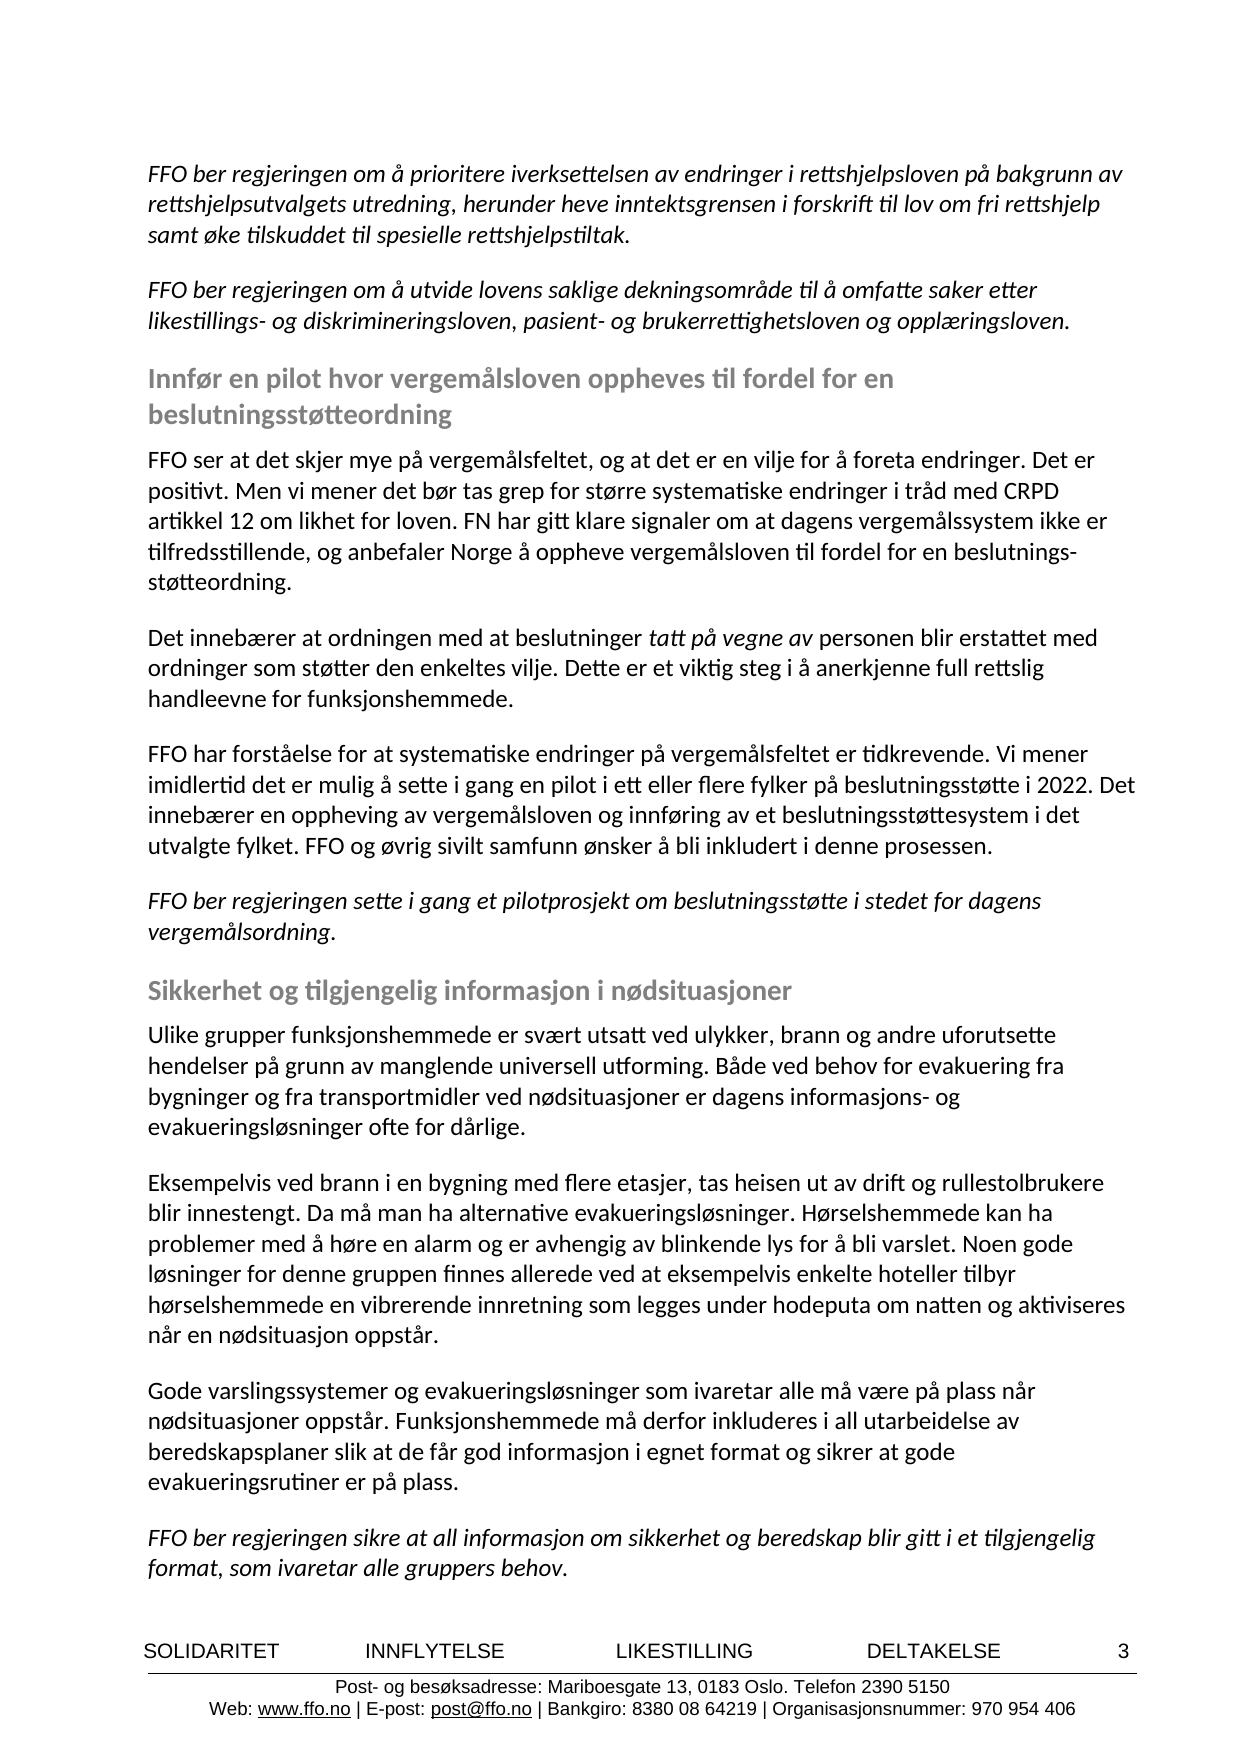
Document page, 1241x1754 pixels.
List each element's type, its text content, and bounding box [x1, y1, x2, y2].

text Innfør en pilot hvor vergemålsloven oppheves til fordel for en beslutningsstøtteordning [148, 361, 1137, 432]
text FFO ber regjeringen sette i gang et pilotprosjekt om beslutningsstøtte i stedet for dagens vergemålsordning. [148, 886, 1137, 947]
text FFO ber regjeringen om å prioritere iverksettelsen av endringer i rettshjelpsloven på bakgrunn av rettshjelpsutvalgets utredning, herunder heve inntektsgrensen i forskrift til lov om fri rettshjelp samt øke tilskuddet til spesielle rettshjelpstiltak. [148, 158, 1137, 249]
text Eksempelvis ved brann i en bygning med flere etasjer, tas heisen ut av drift og rullestolbrukere blir innestengt. Da må man ha alternative evakueringsløsninger. Hørselshemmede kan ha problemer med å høre en alarm og er avhengig av blinkende lys for å bli varslet. Noen gode løsninger for denne gruppen finnes allerede ved at eksempelvis enkelte hoteller tilbyr hørselshemmede en vibrerende innretning som legges under hodeputa om natten og aktiviseres når en nødsituasjon oppstår. [148, 1167, 1137, 1350]
text Det innebærer at ordningen med at beslutninger tatt på vegne av personen blir erstattet med ordninger som støtter den enkeltes vilje. Dette er et viktig steg i å anerkjenne full rettslig handleevne for funksjonshemmede. [148, 622, 1137, 713]
text Sikkerhet og tilgjengelig informasjon i nødsituasjoner [148, 972, 1137, 1007]
text FFO ber regjeringen sikre at all informasjon om sikkerhet og beredskap blir gitt i et tilgjengelig format, som ivaretar alle gruppers behov. [148, 1522, 1137, 1583]
text FFO ser at det skjer mye på vergemålsfeltet, og at det er en vilje for å foreta endringer. Det er positivt. Men vi mener det bør tas grep for større systematiske endringer i tråd med CRPD artikkel 12 om likhet for loven. FN har gitt klare signaler om at dagens vergemålssystem ikke er tilfredsstillende, og anbefaler Norge å oppheve vergemålsloven til fordel for en beslutnings-støtteordning. [148, 444, 1137, 597]
text FFO har forståelse for at systematiske endringer på vergemålsfeltet er tidkrevende. Vi mener imidlertid det er mulig å sette i gang en pilot i ett eller flere fylker på beslutningsstøtte i 2022. Det innebærer en oppheving av vergemålsloven og innføring av et beslutningsstøttesystem i det utvalgte fylket. FFO og øvrig sivilt samfunn ønsker å bli inkludert i denne prosessen. [148, 738, 1137, 861]
text FFO ber regjeringen om å utvide lovens saklige dekningsområde til å omfatte saker etter likestillings- og diskrimineringsloven, pasient- og brukerrettighetsloven og opplæringsloven. [148, 274, 1137, 336]
text Gode varslingssystemer og evakueringsløsninger som ivaretar alle må være på plass når nødsituasjoner oppstår. Funksjonshemmede må derfor inkluderes i all utarbeidelse av beredskapsplaner slik at de får god informasjon i egnet format og sikrer at gode evakueringsrutiner er på plass. [148, 1375, 1137, 1497]
text Ulike grupper funksjonshemmede er svært utsatt ved ulykker, brann og andre uforutsette hendelser på grunn av manglende universell utforming. Både ved behov for evakuering fra bygninger og fra transportmidler ved nødsituasjoner er dagens informasjons- og evakueringsløsninger ofte for dårlige. [148, 1020, 1137, 1142]
